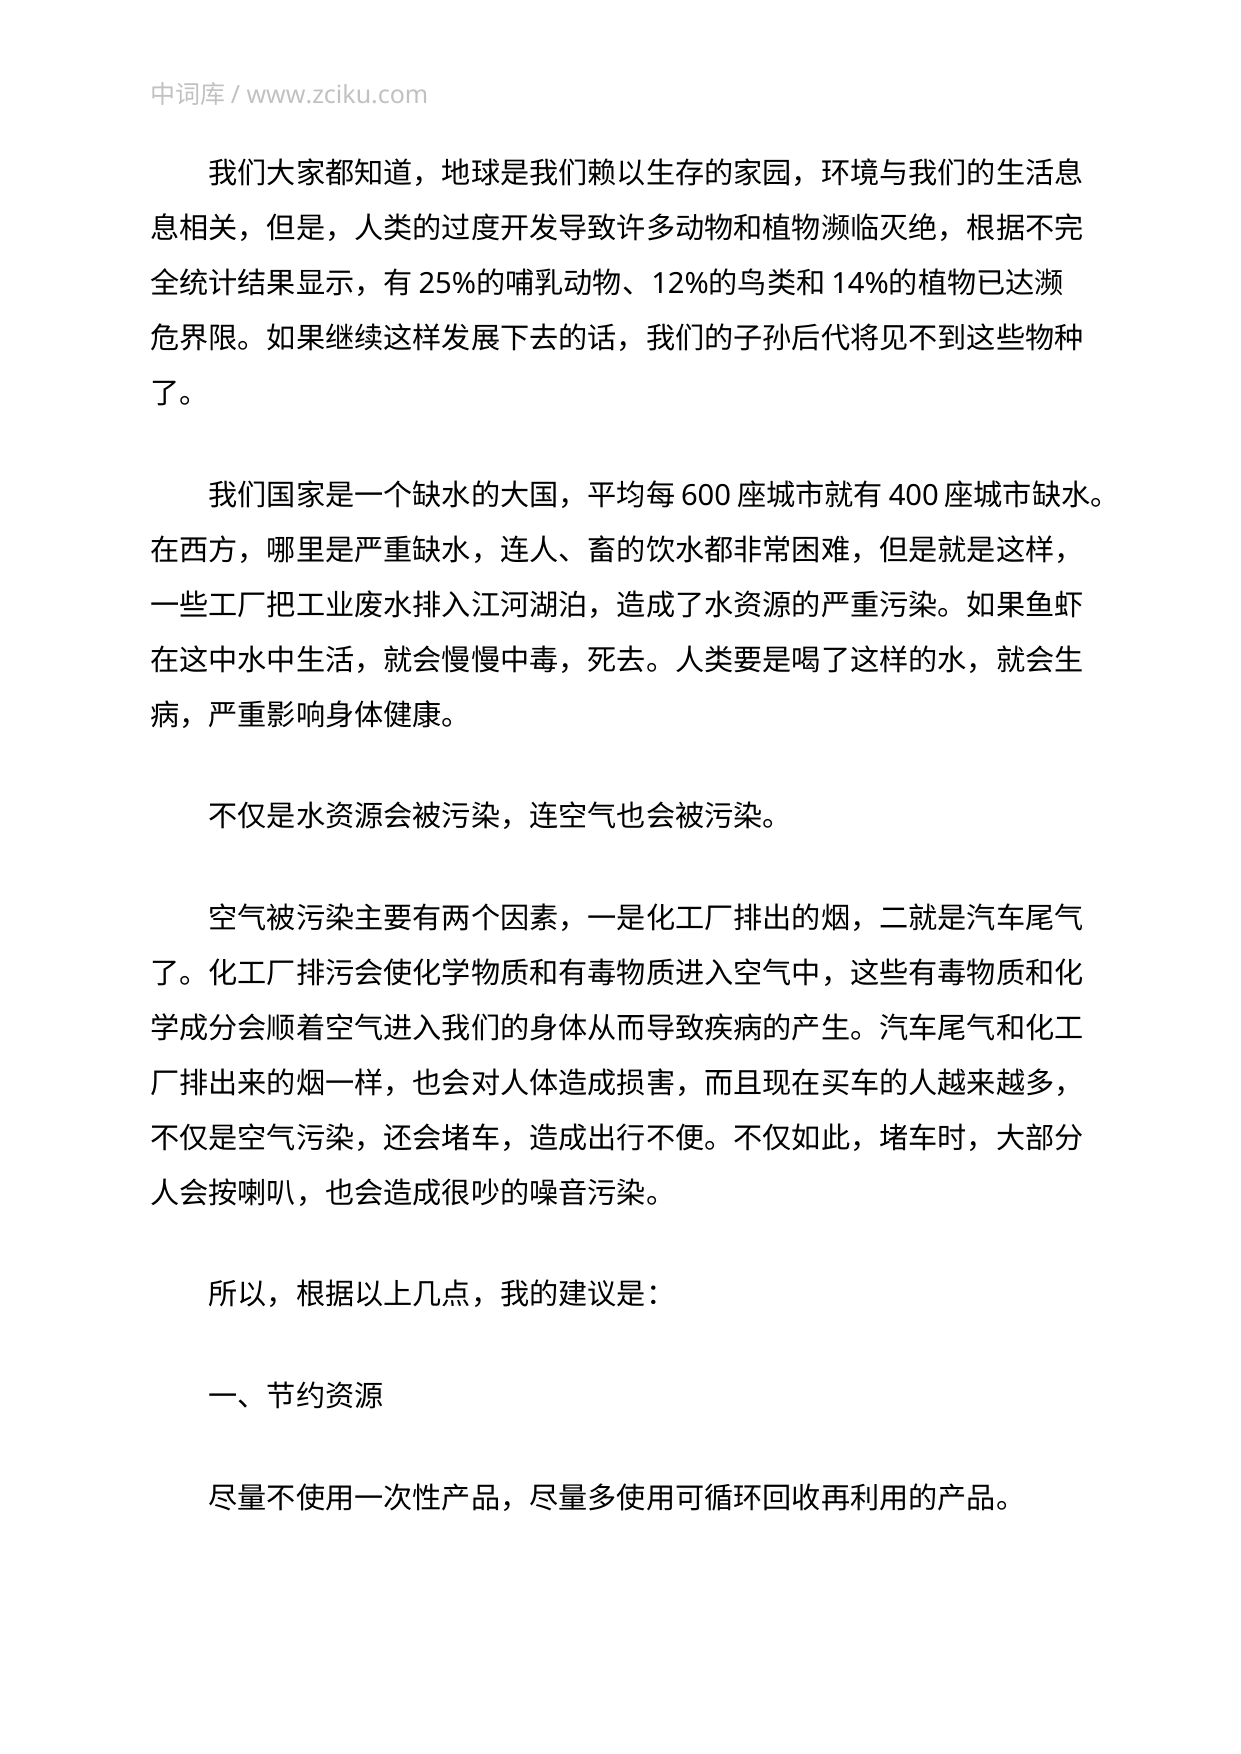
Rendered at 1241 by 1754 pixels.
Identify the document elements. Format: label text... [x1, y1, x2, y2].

text 一、节约资源 [150, 1373, 1090, 1415]
text 我们国家是一个缺水的大国，平均每600座城市就有400座城市缺水。在西方，哪里是严重缺水，连人、畜的饮水都非常困难，但是就是这样，一些工厂把工业废水排入江河湖泊，造成了水资源的严重污染。如果鱼虾在这中水中生活，就会慢慢中毒，死去。人类要是喝了这样的水，就会生病，严重影响身体健康。 [150, 471, 1090, 733]
text 尽量不使用一次性产品，尽量多使用可循环回收再利用的产品。 [150, 1474, 1090, 1517]
text 空气被污染主要有两个因素，一是化工厂排出的烟，二就是汽车尾气了。化工厂排污会使化学物质和有毒物质进入空气中，这些有毒物质和化学成分会顺着空气进入我们的身体从而导致疾病的产生。汽车尾气和化工厂排出来的烟一样，也会对人体造成损害，而且现在买车的人越来越多，不仅是空气污染，还会堵车，造成出行不便。不仅如此，堵车时，大部分人会按喇叭，也会造成很吵的噪音污染。 [150, 895, 1090, 1211]
text 不仅是水资源会被污染，连空气也会被污染。 [150, 793, 1090, 835]
text 我们大家都知道，地球是我们赖以生存的家园，环境与我们的生活息息相关，但是，人类的过度开发导致许多动物和植物濒临灭绝，根据不完全统计结果显示，有25%的哺乳动物、12%的鸟类和14%的植物已达濒危界限。如果继续这样发展下去的话，我们的子孙后代将见不到这些物种了。 [150, 150, 1090, 412]
text 所以，根据以上几点，我的建议是： [150, 1271, 1090, 1313]
